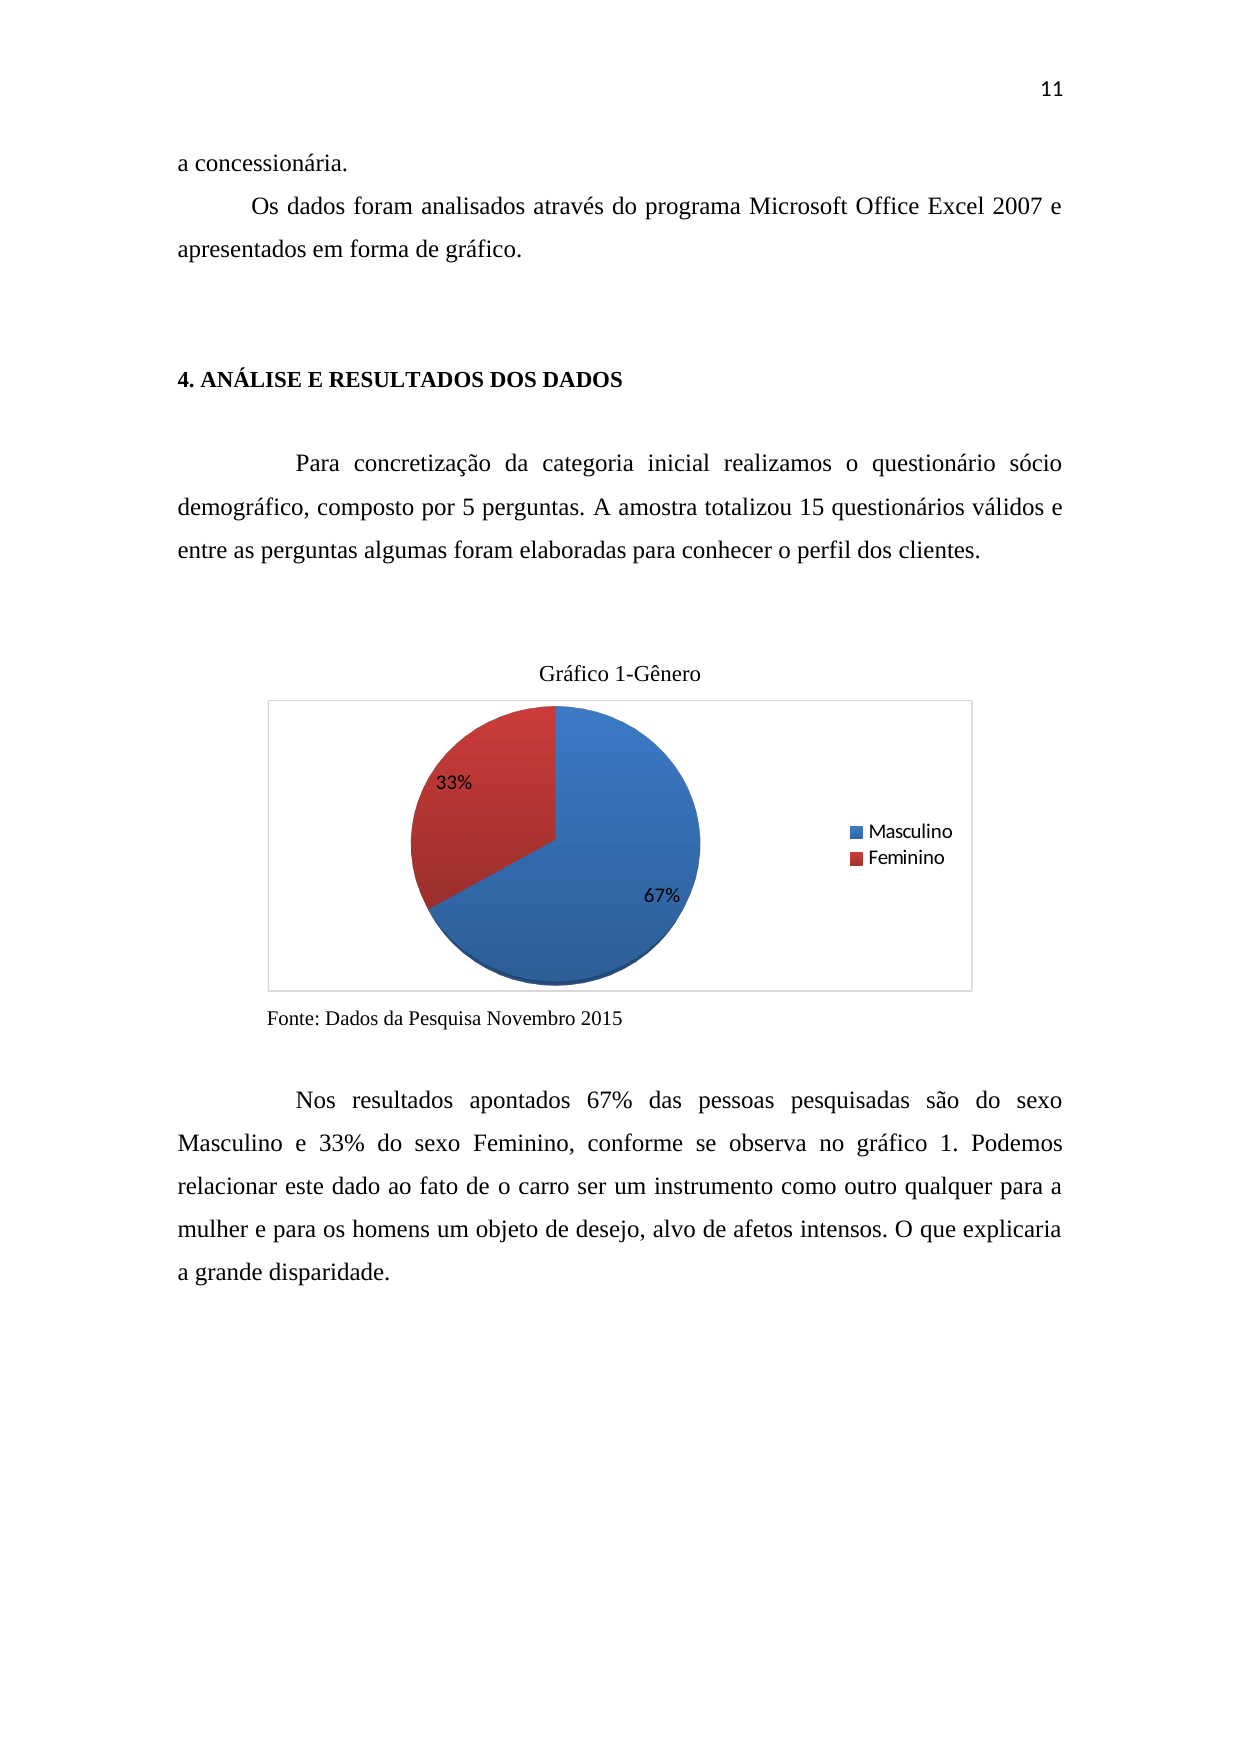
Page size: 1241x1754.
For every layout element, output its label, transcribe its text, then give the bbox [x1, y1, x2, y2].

text Para concretização da categoria inicial realizamos o questionário sócio demográfico, composto por 5 perguntas. A amostra totalizou 15 questionários válidos e entre as perguntas algumas foram elaboradas para conhecer o perfil dos clientes. [177, 448, 1063, 563]
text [177, 148, 1063, 263]
text Nos resultados apontados 67% das pessoas pesquisadas são do sexo Masculino e 33% do sexo Feminino, conforme se observa no gráfico 1. Podemos relacionar este dado ao fato de o carro ser um instrumento como outro qualquer para a mulher e para os homens um objeto de desejo, alvo de afetos intensos. O que explicaria a grande disparidade. [177, 1243, 1063, 1286]
text 4. ANÁLISE E RESULTADOS DOS DADOS [177, 366, 1063, 392]
text Nos resultados apontados 67% das pessoas pesquisadas são do sexo Masculino e 33% do sexo Feminino, conforme se observa no gráfico 1. Podemos relacionar este dado ao fato de o carro ser um instrumento como outro qualquer para a mulher e para os homens um objeto de desejo, alvo de afetos intensos. O que explicaria a grande disparidade. [177, 1085, 1063, 1214]
text Gráfico 1-Gênero [183, 661, 1057, 687]
text Fonte: Dados da Pesquisa Novembro 2015 [251, 1006, 1063, 1030]
